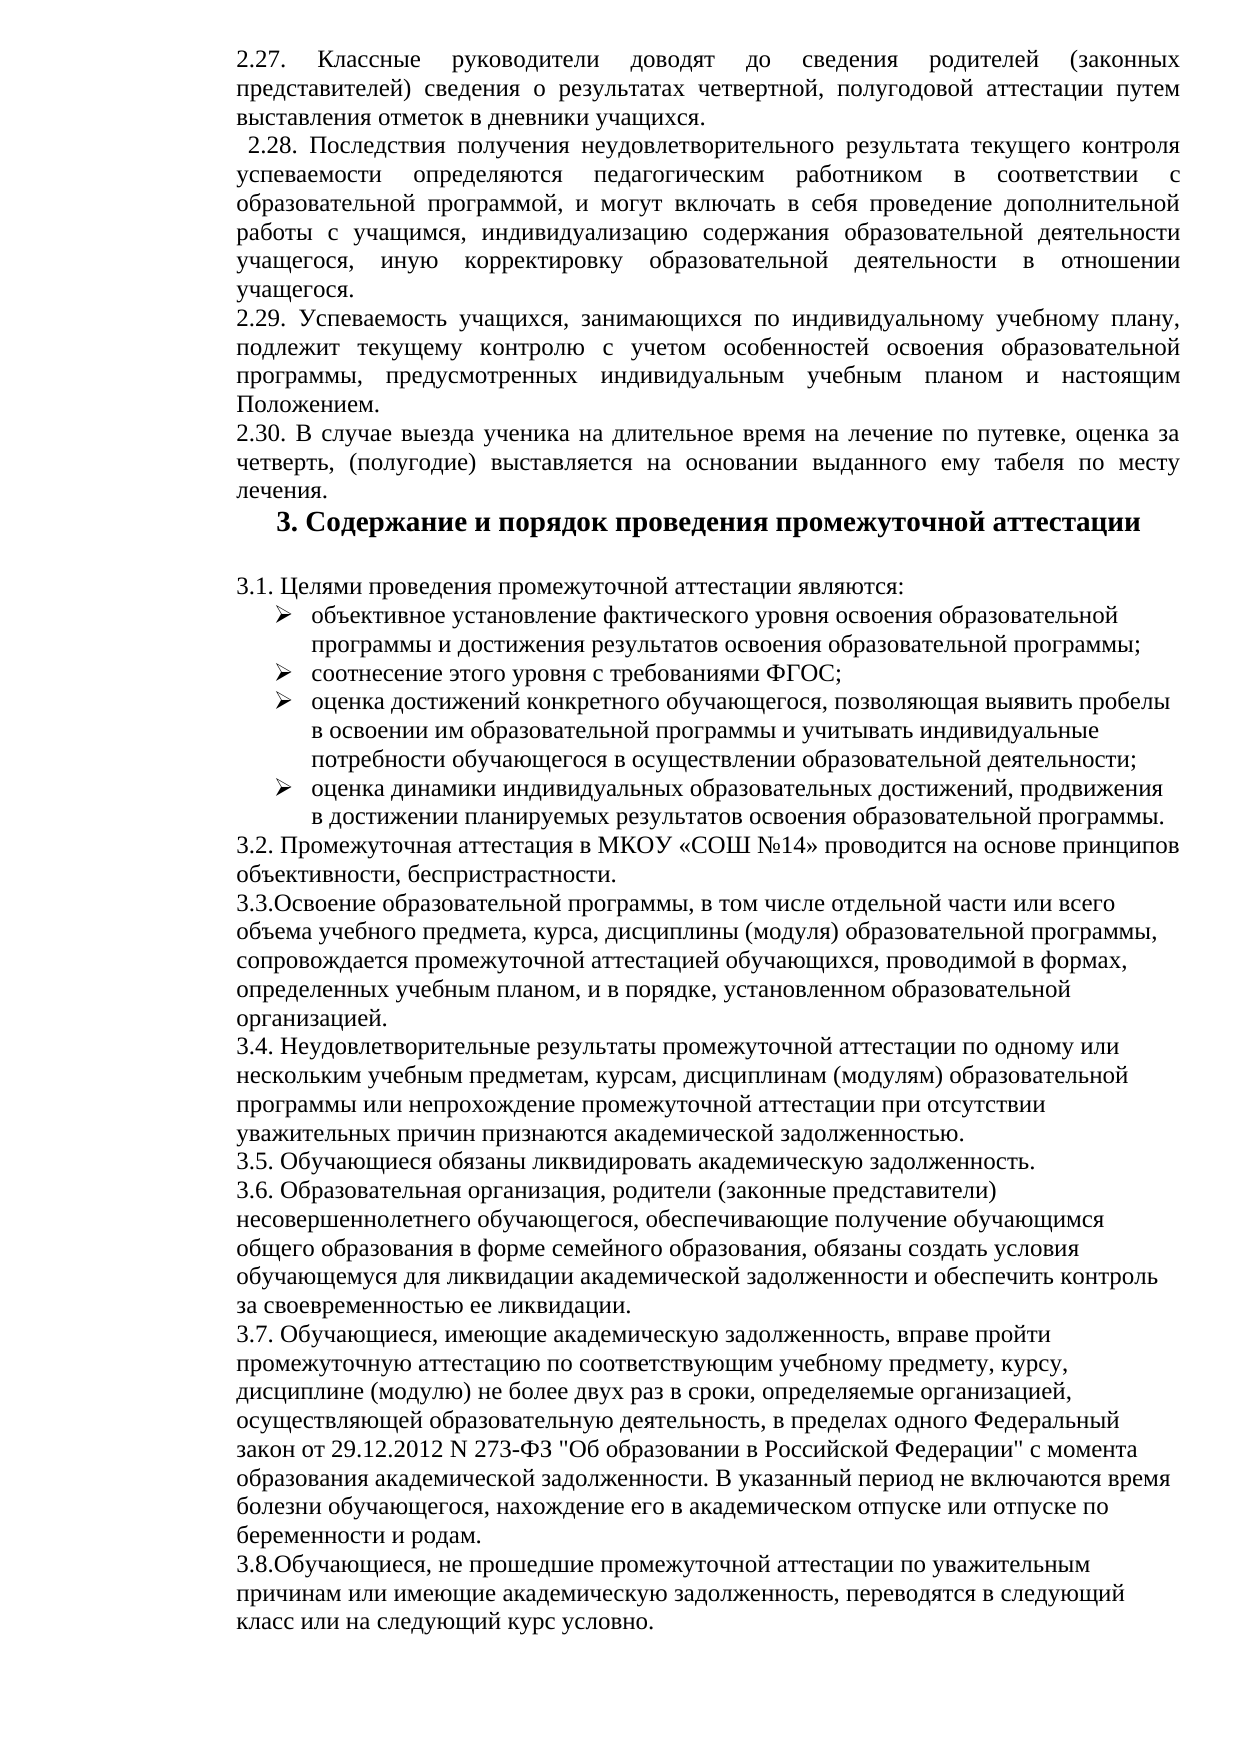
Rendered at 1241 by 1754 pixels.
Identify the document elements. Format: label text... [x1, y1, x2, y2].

list оценка достижений конкретного обучающегося, позволяющая выявить пробелы в освоении им образовательной программы и учитывать индивидуальные потребности обучающегося в осуществлении образовательной деятельности; [274, 686, 1181, 773]
list 3.7. Обучающиеся, имеющие академическую задолженность, вправе пройти промежуточную аттестацию по соответствующим учебному предмету, курсу, дисциплине (модулю) не более двух раз в сроки, определяемые организацией, осуществляющей образовательную деятельность, в пределах одного Федеральный закон от 29.12.2012 N 273-ФЗ "Об образовании в Российской Федерации" с момента образования академической задолженности. В указанный период не включаются время болезни обучающегося, нахождение его в академическом отпуске или отпуске по беременности и родам. [236, 1319, 1181, 1549]
list 3.4. Неудовлетворительные результаты промежуточной аттестации по одному или нескольким учебным предметам, курсам, дисциплинам (модулям) образовательной программы или непрохождение промежуточной аттестации при отсутствии уважительных причин признаются академической задолженностью. [236, 1031, 1181, 1146]
list 3.5. Обучающиеся обязаны ликвидировать академическую задолженность. [236, 1146, 1181, 1175]
list 3.6. Образовательная организация, родители (законные представители) несовершеннолетнего обучающегося, обеспечивающие получение обучающимся общего образования в форме семейного образования, обязаны создать условия обучающемуся для ликвидации академической задолженности и обеспечить контроль за своевременностью ее ликвидации. [236, 1175, 1181, 1319]
list 2.29. Успеваемость учащихся, занимающихся по индивидуальному учебному плану, подлежит текущему контролю с учетом особенностей освоения образовательной программы, предусмотренных индивидуальным учебным планом и настоящим Положением. [236, 303, 1181, 418]
list соотнесение этого уровня с требованиями ФГОС; [274, 658, 1181, 686]
list объективное установление фактического уровня освоения образовательной программы и достижения результатов освоения образовательной программы; [274, 600, 1181, 658]
list 2.28. Последствия получения неудовлетворительного результата текущего контроля успеваемости определяются педагогическим работником в соответствии с образовательной программой, и могут включать в себя проведение дополнительной работы с учащимся, индивидуализацию содержания образовательной деятельности учащегося, иную корректировку образовательной деятельности в отношении учащегося. [236, 131, 1181, 303]
list 3.3.Освоение образовательной программы, в том числе отдельной части или всего объема учебного предмета, курса, дисциплины (модуля) образовательной программы, сопровождается промежуточной аттестацией обучающихся, проводимой в формах, определенных учебным планом, и в порядке, установленном образовательной организацией. [236, 888, 1181, 1031]
list 3.2. Промежуточная аттестация в МКОУ «СОШ №14» проводится на основе принципов объективности, беспристрастности. [236, 830, 1181, 888]
list 3. Содержание и порядок проведения промежуточной аттестации [236, 504, 1181, 538]
list 3.8.Обучающиеся, не прошедшие промежуточной аттестации по уважительным причинам или имеющие академическую задолженность, переводятся в следующий класс или на следующий курс условно. [236, 1549, 1181, 1635]
list оценка динамики индивидуальных образовательных достижений, продвижения в достижении планируемых результатов освоения образовательной программы. [274, 773, 1181, 830]
list 2.27. Классные руководители доводят до сведения родителей (законных представителей) сведения о результатах четвертной, полугодовой аттестации путем выставления отметок в дневники учащихся. [236, 44, 1181, 131]
list 3.1. Целями проведения промежуточной аттестации являются: [236, 571, 1181, 600]
list 2.30. В случае выезда ученика на длительное время на лечение по путевке, оценка за четверть, (полугодие) выставляется на основании выданного ему табеля по месту лечения. [236, 418, 1181, 504]
